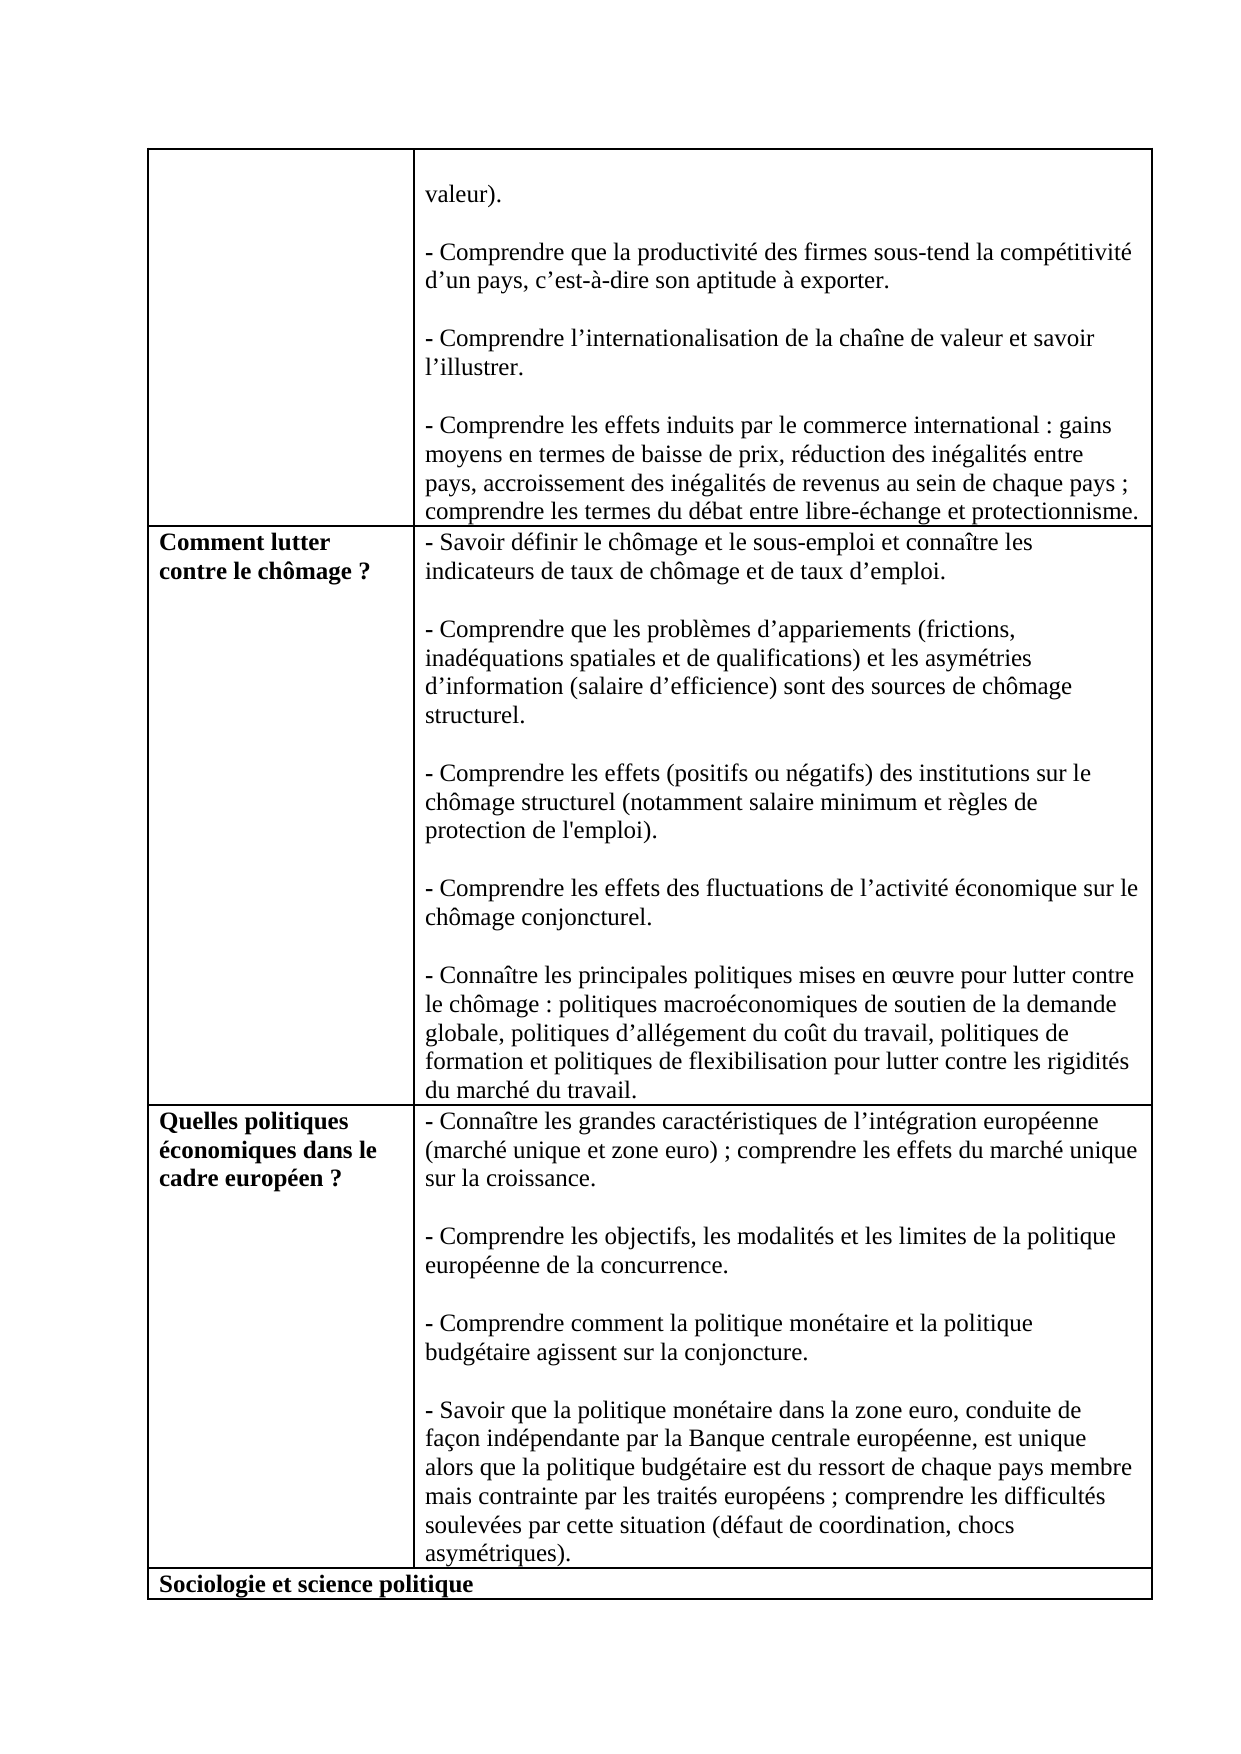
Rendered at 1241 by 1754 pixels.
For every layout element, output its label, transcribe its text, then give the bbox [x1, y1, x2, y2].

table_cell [415, 150, 1151, 525]
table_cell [149, 1569, 1151, 1598]
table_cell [149, 150, 413, 525]
table_cell Comment lutter contre le chômage ? [149, 527, 413, 1104]
table_cell - Connaître les grandes caractéristiques de l’intégration européenne (marché unique et zone euro) ; comprendre les effets du marché unique sur la croissance. - Comprendre les objectifs, les modalités et les limites de la politique européenne de la concurrence. - Comprendre comment la politique monétaire et la politique budgétaire agissent sur la conjoncture. - Savoir que la politique monétaire dans la zone euro, conduite de façon indépendante par la Banque centrale européenne, est unique alors que la politique budgétaire est du ressort de chaque pays membre mais contrainte par les traités européens ; comprendre les difficultés soulevées par cette situation (défaut de coordination, chocs asymétriques). [415, 1106, 1151, 1567]
table_cell Quelles politiques économiques dans le cadre européen ? [149, 1106, 413, 1567]
table_cell - Savoir définir le chômage et le sous-emploi et connaître les indicateurs de taux de chômage et de taux d’emploi. - Comprendre que les problèmes d’appariements (frictions, inadéquations spatiales et de qualifications) et les asymétries d’information (salaire d’efficience) sont des sources de chômage structurel. - Comprendre les effets (positifs ou négatifs) des institutions sur le chômage structurel (notamment salaire minimum et règles de protection de l'emploi). - Comprendre les effets des fluctuations de l’activité économique sur le chômage conjoncturel. - Connaître les principales politiques mises en œuvre pour lutter contre le chômage : politiques macroéconomiques de soutien de la demande globale, politiques d’allégement du coût du travail, politiques de formation et politiques de flexibilisation pour lutter contre les rigidités du marché du travail. [415, 527, 1151, 1104]
